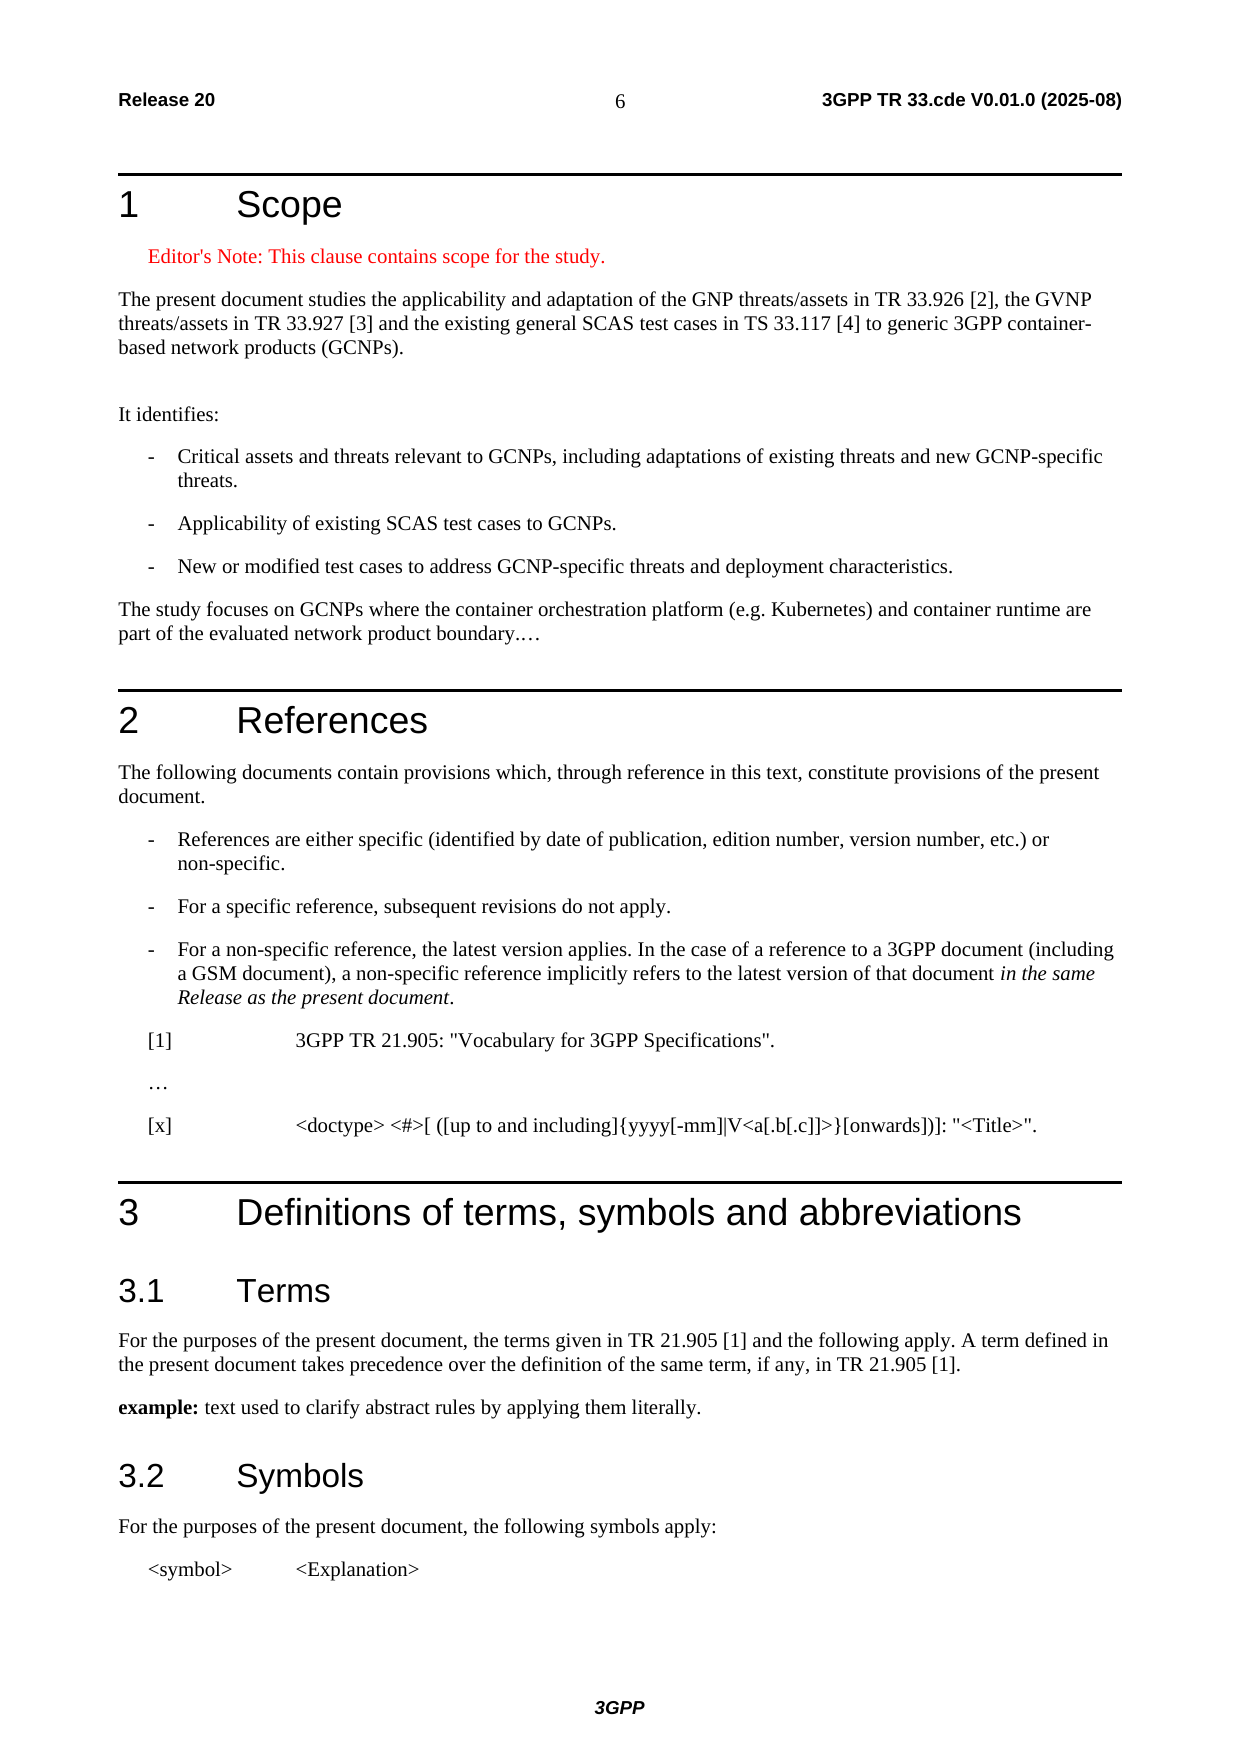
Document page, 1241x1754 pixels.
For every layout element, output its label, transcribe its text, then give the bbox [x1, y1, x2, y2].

text <symbol> <Explanation> [148, 1557, 1122, 1581]
text [x] <doctype> <#>[ ([up to and including]{yyyy[-mm]|V<a[.b[.c]]>}[onwards])]: "<Title>". [148, 1113, 1122, 1137]
subtitle 1 Scope [118, 176, 1122, 225]
text [1] 3GPP TR 21.905: "Vocabulary for 3GPP Specifications". [148, 1027, 1122, 1052]
text For the purposes of the present document, the terms given in TR 21.905 [1] and the following apply. A term defined in the present document takes precedence over the definition of the same term, if any, in TR 21.905 [1]. [118, 1328, 1122, 1376]
text For the purposes of the present document, the following symbols apply: [118, 1514, 1122, 1538]
text - For a non-specific reference, the latest version applies. In the case of a reference to a 3GPP document (including a GSM document), a non-specific reference implicitly refers to the latest version of that document in the same Release as the present document. [148, 937, 1122, 1009]
text - For a specific reference, subsequent revisions do not apply. [148, 894, 1122, 918]
text example: text used to clarify abstract rules by applying them literally. [118, 1395, 1122, 1419]
text … [148, 1070, 1122, 1094]
subtitle 2 References [118, 692, 1122, 741]
subtitle 3 Definitions of terms, symbols and abbreviations [118, 1184, 1122, 1233]
subtitle 3.2 Symbols [118, 1457, 1122, 1495]
subtitle 3.1 Terms [118, 1271, 1122, 1309]
text The present document [118, 287, 1122, 383]
text - References are either specific (identified by date of publication, edition number, version number, etc.) or non-specific. [148, 827, 1122, 875]
text The following documents contain provisions which, through reference in this text, constitute provisions of the present document. [118, 760, 1122, 808]
